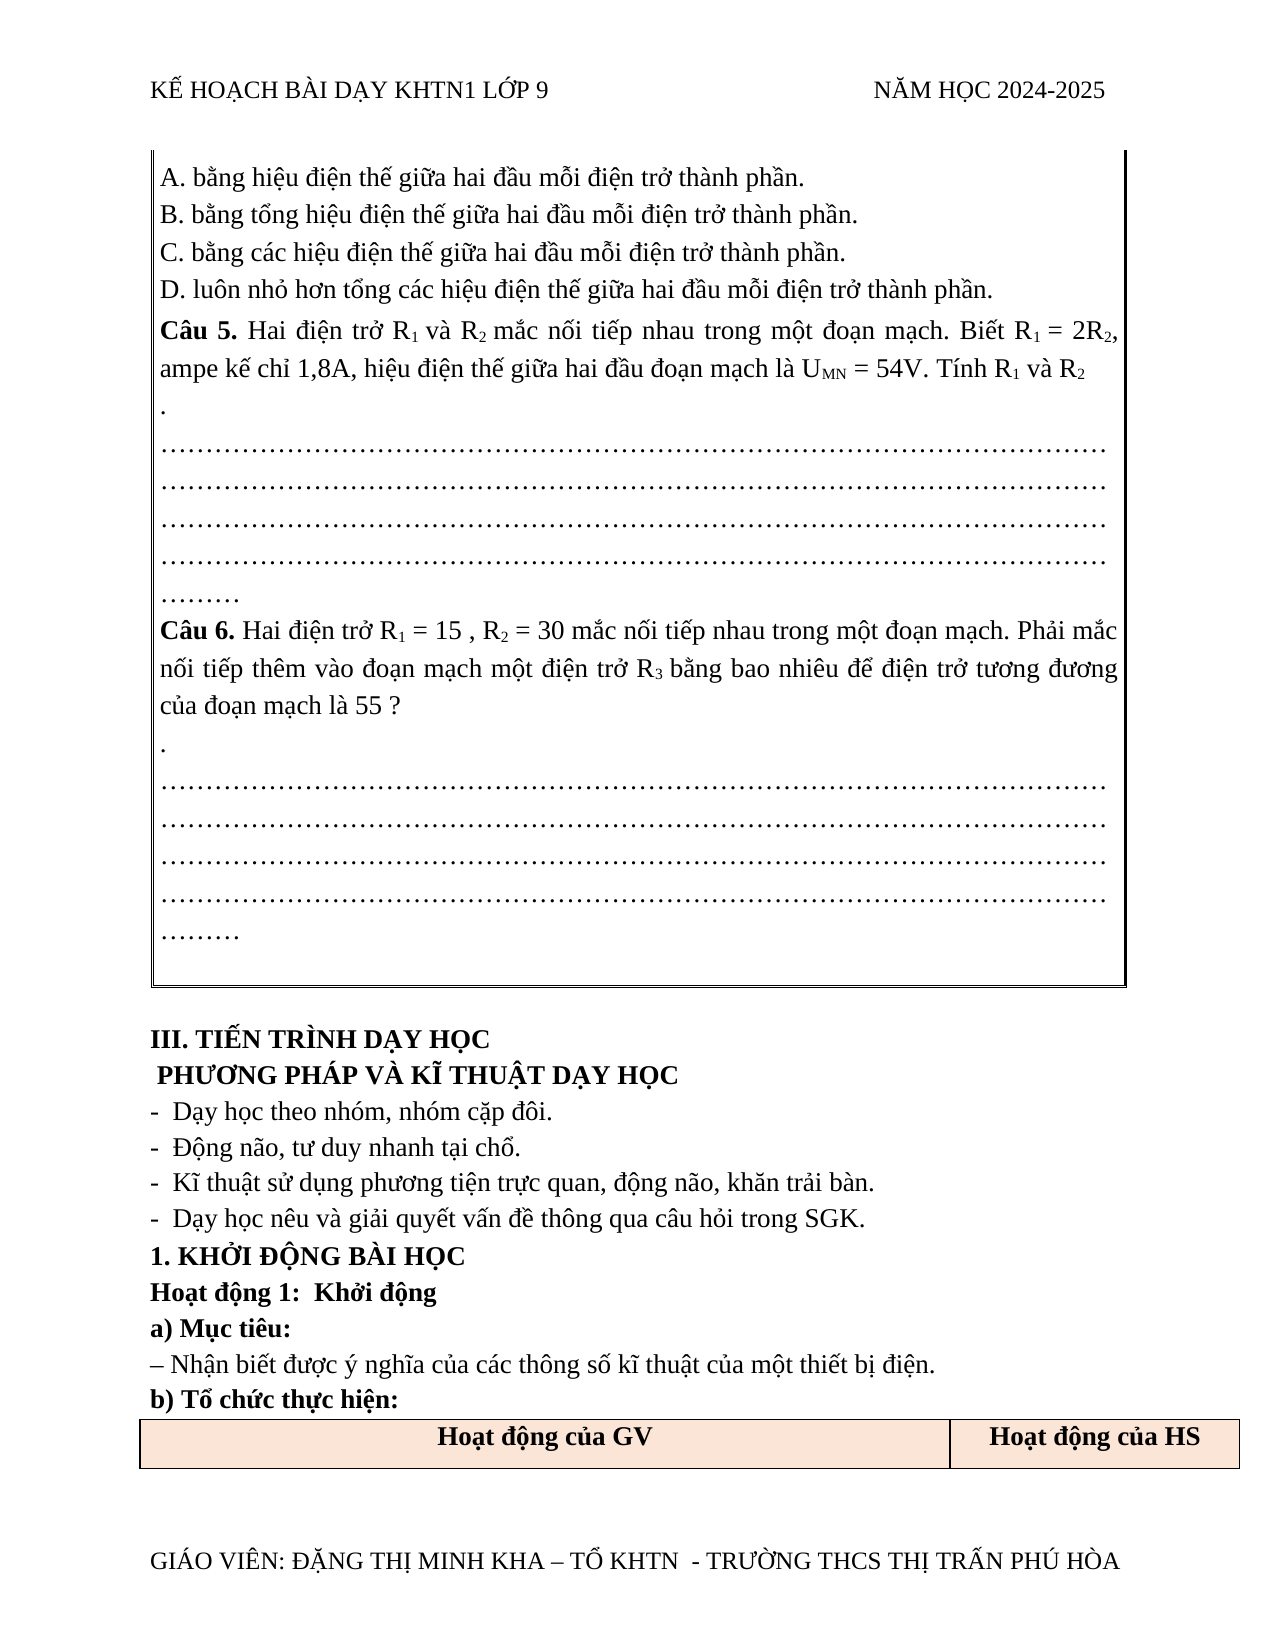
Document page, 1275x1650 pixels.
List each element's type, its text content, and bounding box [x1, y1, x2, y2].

table_cell Câu 5. Hai điện trở R1 và R2 mắc nối tiếp nhau trong một đoạn mạch. Biết R1 = 2R2, ampe kế chỉ 1,8A, hiệu điện thế giữa hai đầu đoạn mạch là UMN = 54V. Tính R1 và R2 .…………………………………………………………………………………………………………………………………………………………………………………………………………………………………………………………………………………………………………………………………………………………………………………………… Câu 6. Hai điện trở R1 = 15 , R2 = 30 mắc nối tiếp nhau trong một đoạn mạch. Phải mắc nối tiếp thêm vào đoạn mạch một điện trở R3 bằng bao nhiêu để điện trở tương đương của đoạn mạch là 55 ? .…………………………………………………………………………………………………………………………………………………………………………………………………………………………………………………………………………………………………………………………………………………………………………………………… [154, 306, 1124, 984]
text 1. KHỞI ĐỘNG BÀI HỌC [150, 1238, 1125, 1271]
text b) Tổ chức thực hiện: [150, 1383, 1125, 1415]
text Hoạt động 1: Khởi động [150, 1276, 1125, 1307]
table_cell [154, 150, 1124, 306]
table_header Hoạt động của HS [951, 1420, 1239, 1468]
text - Dạy học theo nhóm, nhóm cặp đôi. [150, 1095, 1125, 1126]
text III. TIẾN TRÌNH DẠY HỌC [150, 1023, 1125, 1054]
text – Nhận biết được ý nghĩa của các thông số kĩ thuật của một thiết bị điện. [150, 1348, 1125, 1379]
text a) Mục tiêu: [150, 1312, 1125, 1343]
text - Dạy học nêu và giải quyết vấn đề thông qua câu hỏi trong SGK. [150, 1202, 1125, 1233]
table_header Hoạt động của GV [141, 1420, 949, 1468]
text - Động não, tư duy nhanh tại chổ. [150, 1131, 1125, 1162]
text - Kĩ thuật sử dụng phương tiện trực quan, động não, khăn trải bàn. [150, 1166, 1125, 1197]
text PHƯƠNG PHÁP VÀ KĨ THUẬT DẠY HỌC [150, 1059, 1125, 1090]
